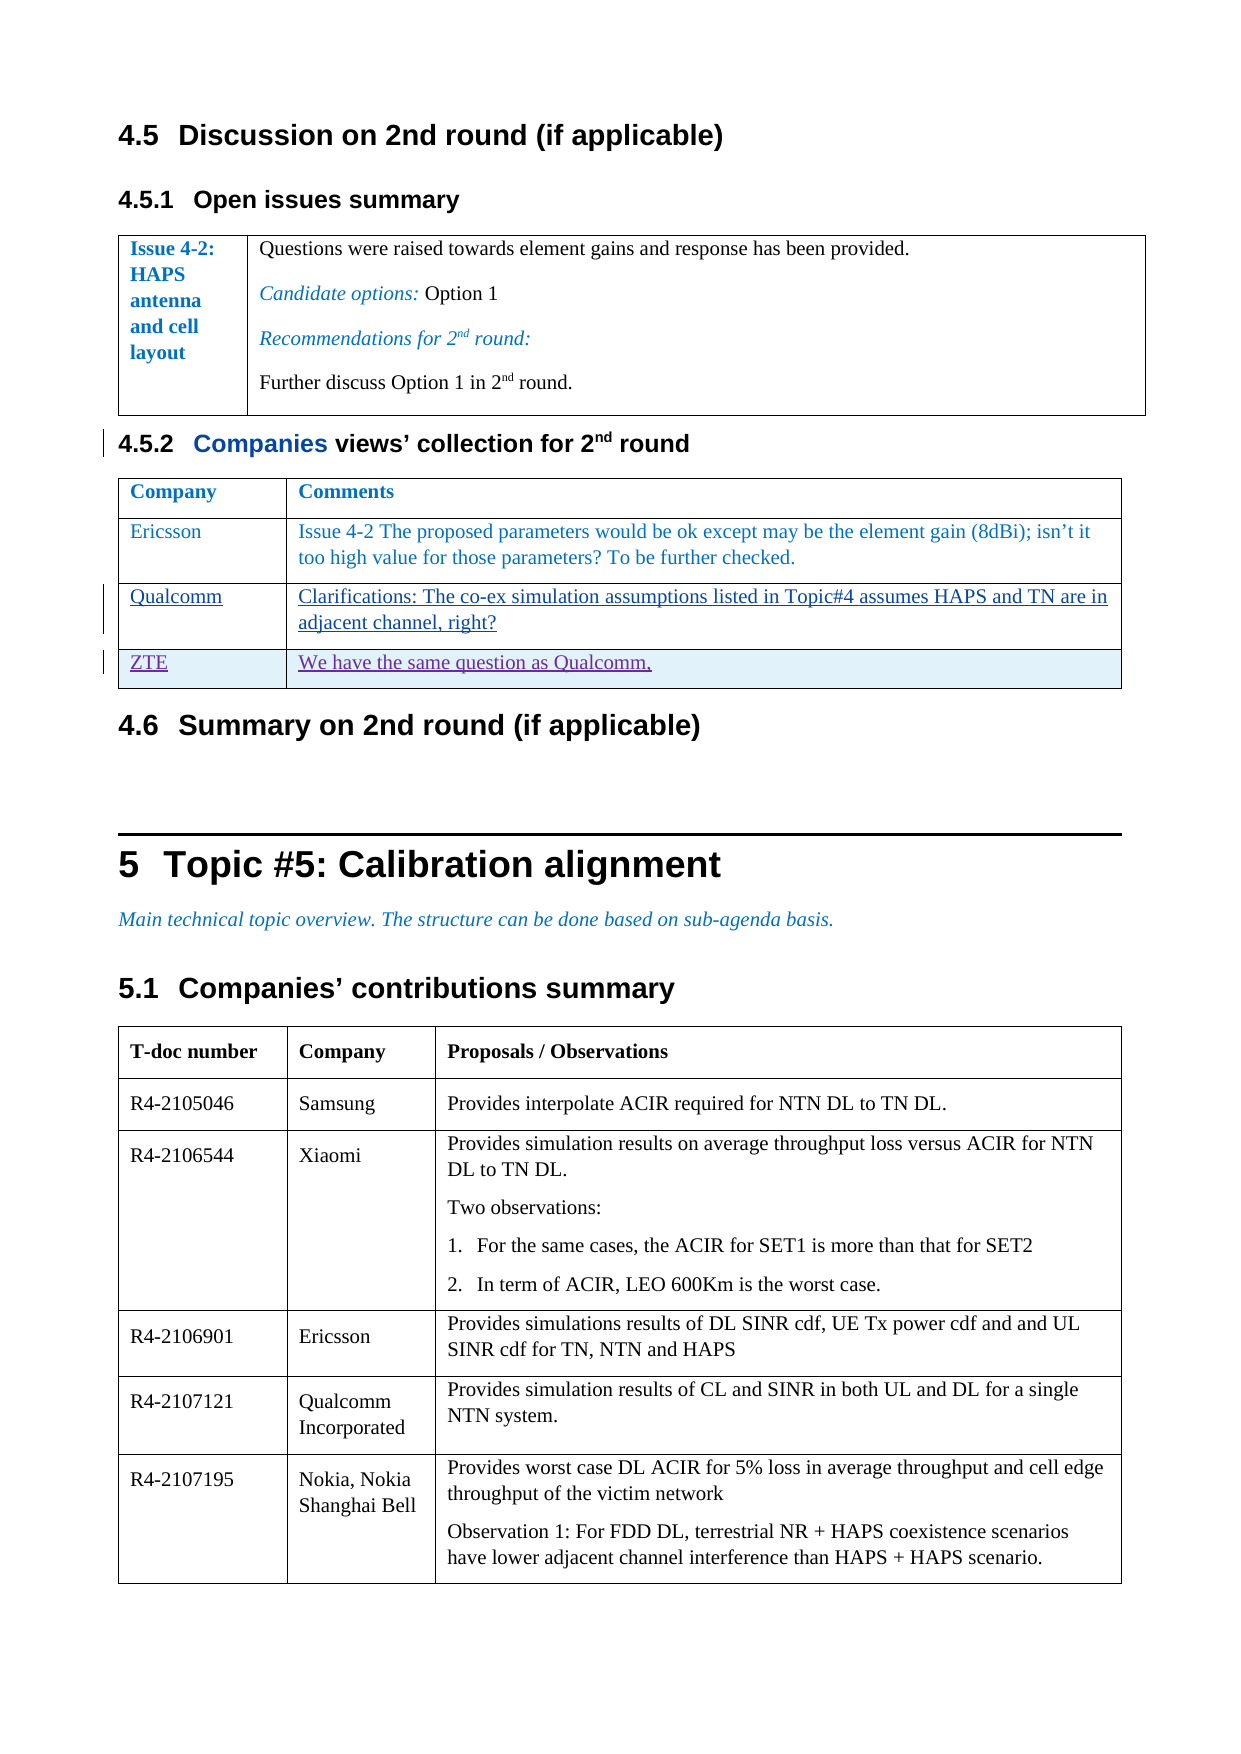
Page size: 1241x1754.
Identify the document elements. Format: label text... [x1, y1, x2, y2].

table_cell Provides simulation results on average throughput loss versus ACIR for NTN DL to TN DL. Two observations: 1. For the same cases, the ACIR for SET1 is more than that for SET2 2. In term of ACIR, LEO 600Km is the worst case. [436, 1131, 1121, 1310]
table_header T-doc number [119, 1027, 287, 1077]
subtitle Topic #5: Calibration alignment [118, 836, 1122, 885]
subtitle Open issues summary [118, 185, 1122, 214]
table_cell R4-2105046 [119, 1079, 287, 1129]
table_cell Provides interpolate ACIR required for NTN DL to TN DL. [436, 1079, 1121, 1129]
table_header Proposals / Observations [436, 1027, 1121, 1077]
table_cell [287, 584, 1121, 649]
table_cell R4-2106544 [119, 1131, 287, 1310]
table_cell [119, 584, 286, 649]
table_header Comments [287, 479, 1121, 518]
table_cell Provides simulation results of CL and SINR in both UL and DL for a single NTN system. [436, 1377, 1121, 1453]
table_cell Qualcomm Incorporated [288, 1377, 435, 1453]
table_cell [288, 1455, 435, 1583]
table_cell Ericsson [288, 1311, 435, 1376]
table_cell R4-2107195 [119, 1455, 287, 1583]
subtitle Summary on 2nd round (if applicable) [118, 708, 1122, 741]
subtitle Discussion on 2nd round (if applicable) [118, 118, 1122, 152]
table_cell Provides simulations results of DL SINR cdf, UE Tx power cdf and and UL SINR cdf for TN, NTN and HAPS [436, 1311, 1121, 1376]
text Main technical topic overview. The structure can be done based on sub-agenda basis. [118, 907, 1122, 931]
table_cell Samsung [288, 1079, 435, 1129]
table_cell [436, 1455, 1121, 1583]
subtitle Companies’ contributions summary [118, 971, 1122, 1004]
table_header Company [288, 1027, 435, 1077]
table_cell Issue 4-2 The proposed parameters would be ok except may be the element gain (8dBi); isn’t it too high value for those parameters? To be further checked. [287, 519, 1121, 583]
subtitle Companies views’ collection for 2nd round [118, 428, 1122, 457]
table_header Issue 4-2: HAPS antenna and cell layout [119, 236, 247, 415]
table_cell R4-2106901 [119, 1311, 287, 1376]
table_cell R4-2107121 [119, 1377, 287, 1453]
table_header Company [119, 479, 286, 518]
table_cell Xiaomi [288, 1131, 435, 1310]
table_cell Ericsson [119, 519, 286, 583]
table_header Questions were raised towards element gains and response has been provided. Candidate options: Option 1 Recommendations for 2nd round: Further discuss Option 1 in 2nd round. [248, 236, 1145, 415]
